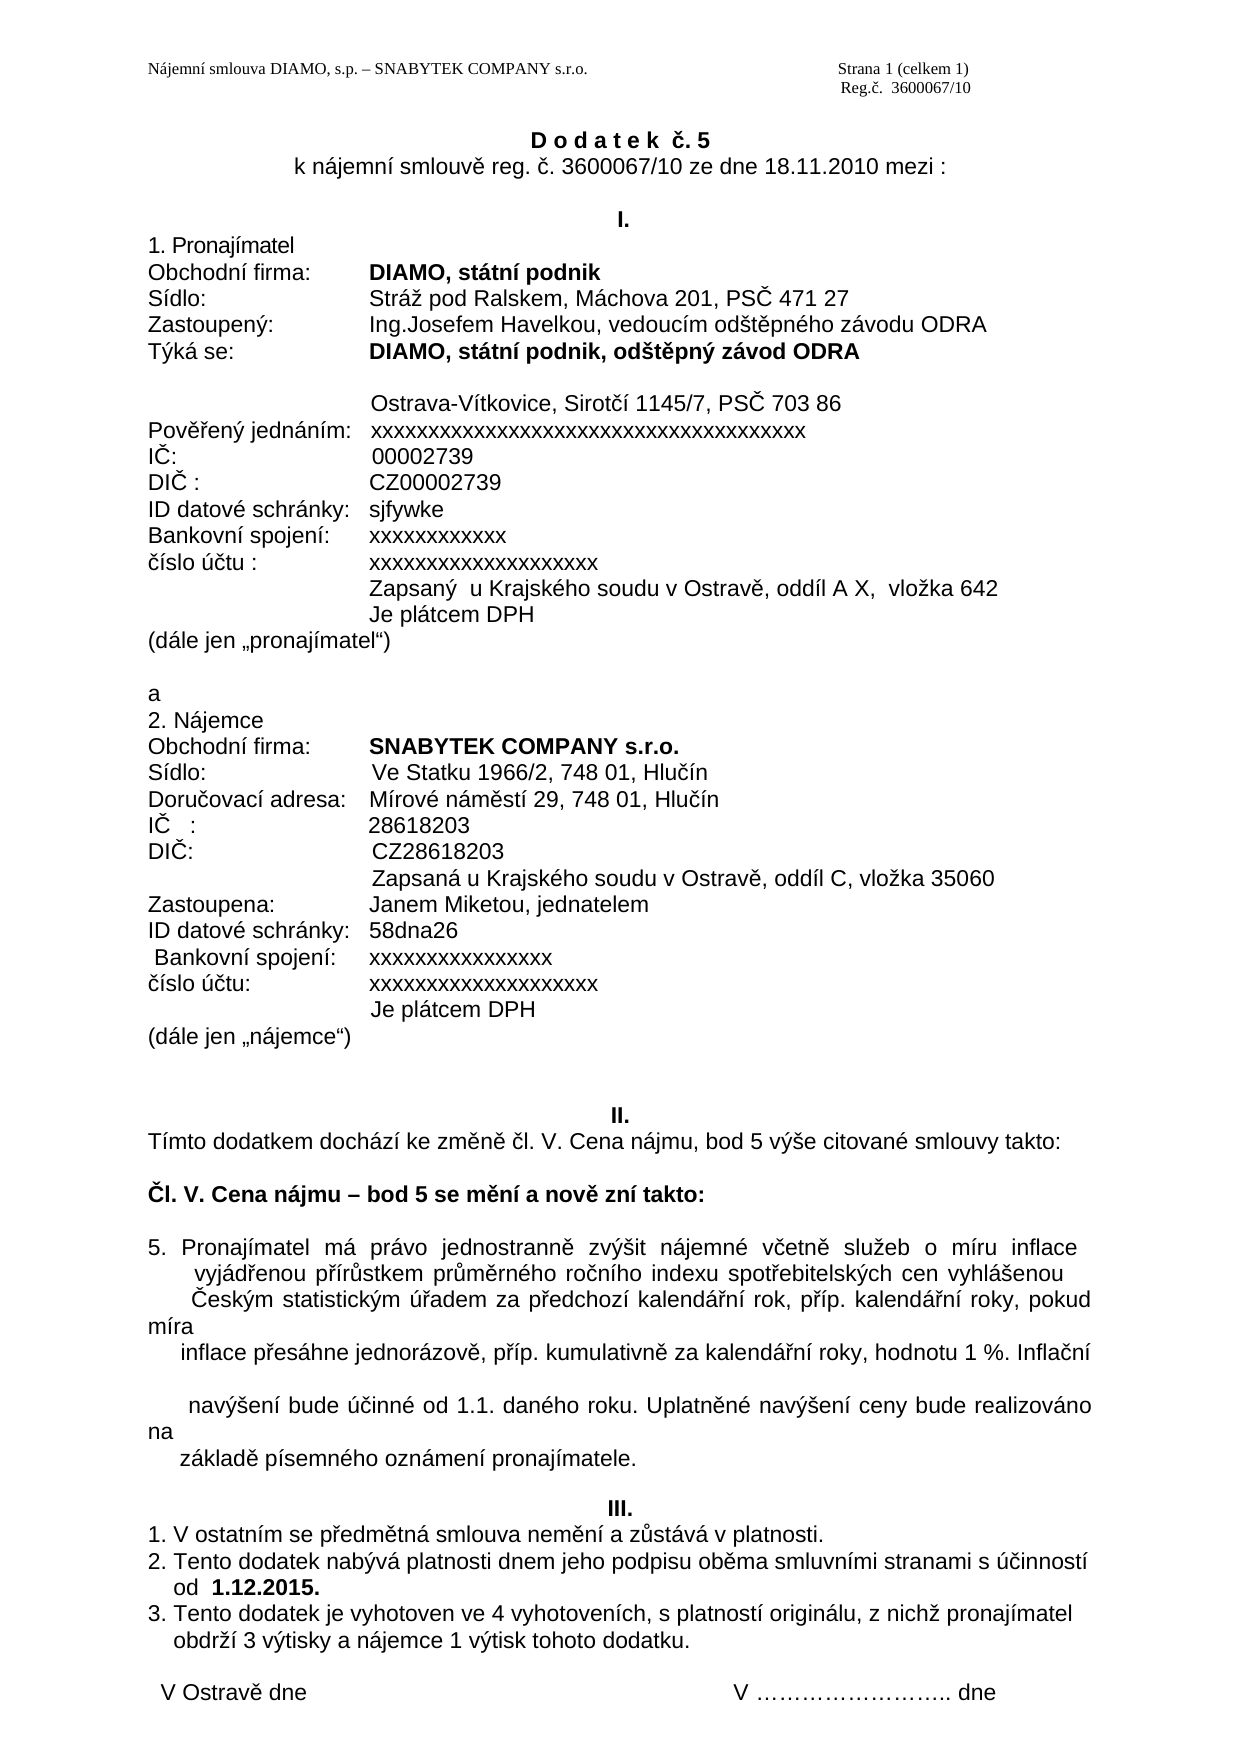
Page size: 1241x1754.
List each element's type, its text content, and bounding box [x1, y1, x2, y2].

text (dále jen „pronajímatel“) [148, 627, 1092, 654]
text Je plátcem DPH [295, 601, 1092, 627]
text od 1.12.2015. [148, 1574, 1092, 1600]
text Zapsaný u Krajského soudu v Ostravě, oddíl A X, vložka 642 [295, 575, 1092, 601]
text V Ostravě dne V …………………….. dne [148, 1679, 1092, 1706]
text IČ : 28618203 DIČ: CZ28618203 [148, 812, 1092, 865]
text Čl. V. Cena nájmu – bod 5 se mění a nově zní takto: [148, 1181, 1092, 1207]
subtitle Sídlo: Stráž pod Ralskem, Máchova 201, PSČ 471 27 Zastoupený: Ing.Josefem Havelkou, vedoucím odštěpného závodu ODRA Týká se: DIAMO, státní podnik, odštěpný závod ODRA Ostrava-Vítkovice, Sirotčí 1145/7, PSČ 703 86 Pověřený jednáním: xxxxxxxxxxxxxxxxxxxxxxxxxxxxxxxxxxxxxx IČ: 00002739 [148, 285, 1092, 469]
text k nájemní smlouvě reg. č. 3600067/10 ze dne 18.11.2010 mezi : [148, 153, 1092, 179]
text I. [148, 206, 1092, 232]
text Bankovní spojení: xxxxxxxxxxxxxxxx číslo účtu: xxxxxxxxxxxxxxxxxxxx Je plátcem DPH [148, 944, 1092, 1023]
text 5. Pronajímatel má právo jednostranně zvýšit nájemné včetně služeb o míru inflace vyjádřenou přírůstkem průměrného ročního indexu spotřebitelských cen vyhlášenou Českým statistickým úřadem za předchozí kalendářní rok, příp. kalendářní roky, pokud míra inflace přesáhne jednorázově, příp. kumulativně za kalendářní roky, hodnotu 1 %. Inflační navýšení bude účinné od 1.1. daného roku. Uplatněné navýšení ceny bude realizováno na [148, 1234, 1092, 1444]
text DIČ : CZ00002739 [148, 469, 1092, 496]
text ID datové schránky: sjfywke [148, 496, 1092, 522]
subtitle D o d a t e k č. 5 [148, 127, 1092, 153]
subtitle Bankovní spojení: xxxxxxxxxxxx [148, 522, 1092, 548]
text Zapsaná u Krajského soudu v Ostravě, oddíl C, vložka 35060 Zastoupena: Janem Miketou, jednatelem [148, 865, 1092, 917]
text ID datové schránky: 58dna26 [148, 917, 1092, 944]
text Obchodní firma: DIAMO, státní podnik [148, 258, 1092, 285]
text 1. Pronajímatel [148, 232, 1092, 258]
text 2. Tento dodatek nabývá platnosti dnem jeho podpisu oběma smluvními stranami s účinností [148, 1548, 1092, 1574]
text II. [148, 1102, 1092, 1128]
text Tímto dodatkem dochází ke změně čl. V. Cena nájmu, bod 5 výše citované smlouvy takto: [148, 1128, 1092, 1154]
text číslo účtu : xxxxxxxxxxxxxxxxxxxx [148, 548, 1092, 575]
text (dále jen „nájemce“) [148, 1023, 1092, 1049]
subtitle Doručovací adresa: Mírové náměstí 29, 748 01, Hlučín [148, 786, 1092, 812]
text základě písemného oznámení pronajímatele. [148, 1444, 1092, 1471]
text obdrží 3 výtisky a nájemce 1 výtisk tohoto dodatku. [148, 1627, 1092, 1653]
text 3. Tento dodatek je vyhotoven ve 4 vyhotoveních, s platností originálu, z nichž pronajímatel [148, 1600, 1092, 1627]
text 1. V ostatním se předmětná smlouva nemění a zůstává v platnosti. [148, 1521, 1092, 1548]
text 2. Nájemce [148, 707, 1092, 733]
text III. [148, 1495, 1092, 1521]
subtitle Sídlo: Ve Statku 1966/2, 748 01, Hlučín [148, 759, 1092, 786]
subtitle Obchodní firma: SNABYTEK COMPANY s.r.o. [148, 733, 1092, 759]
text a [148, 680, 1092, 707]
